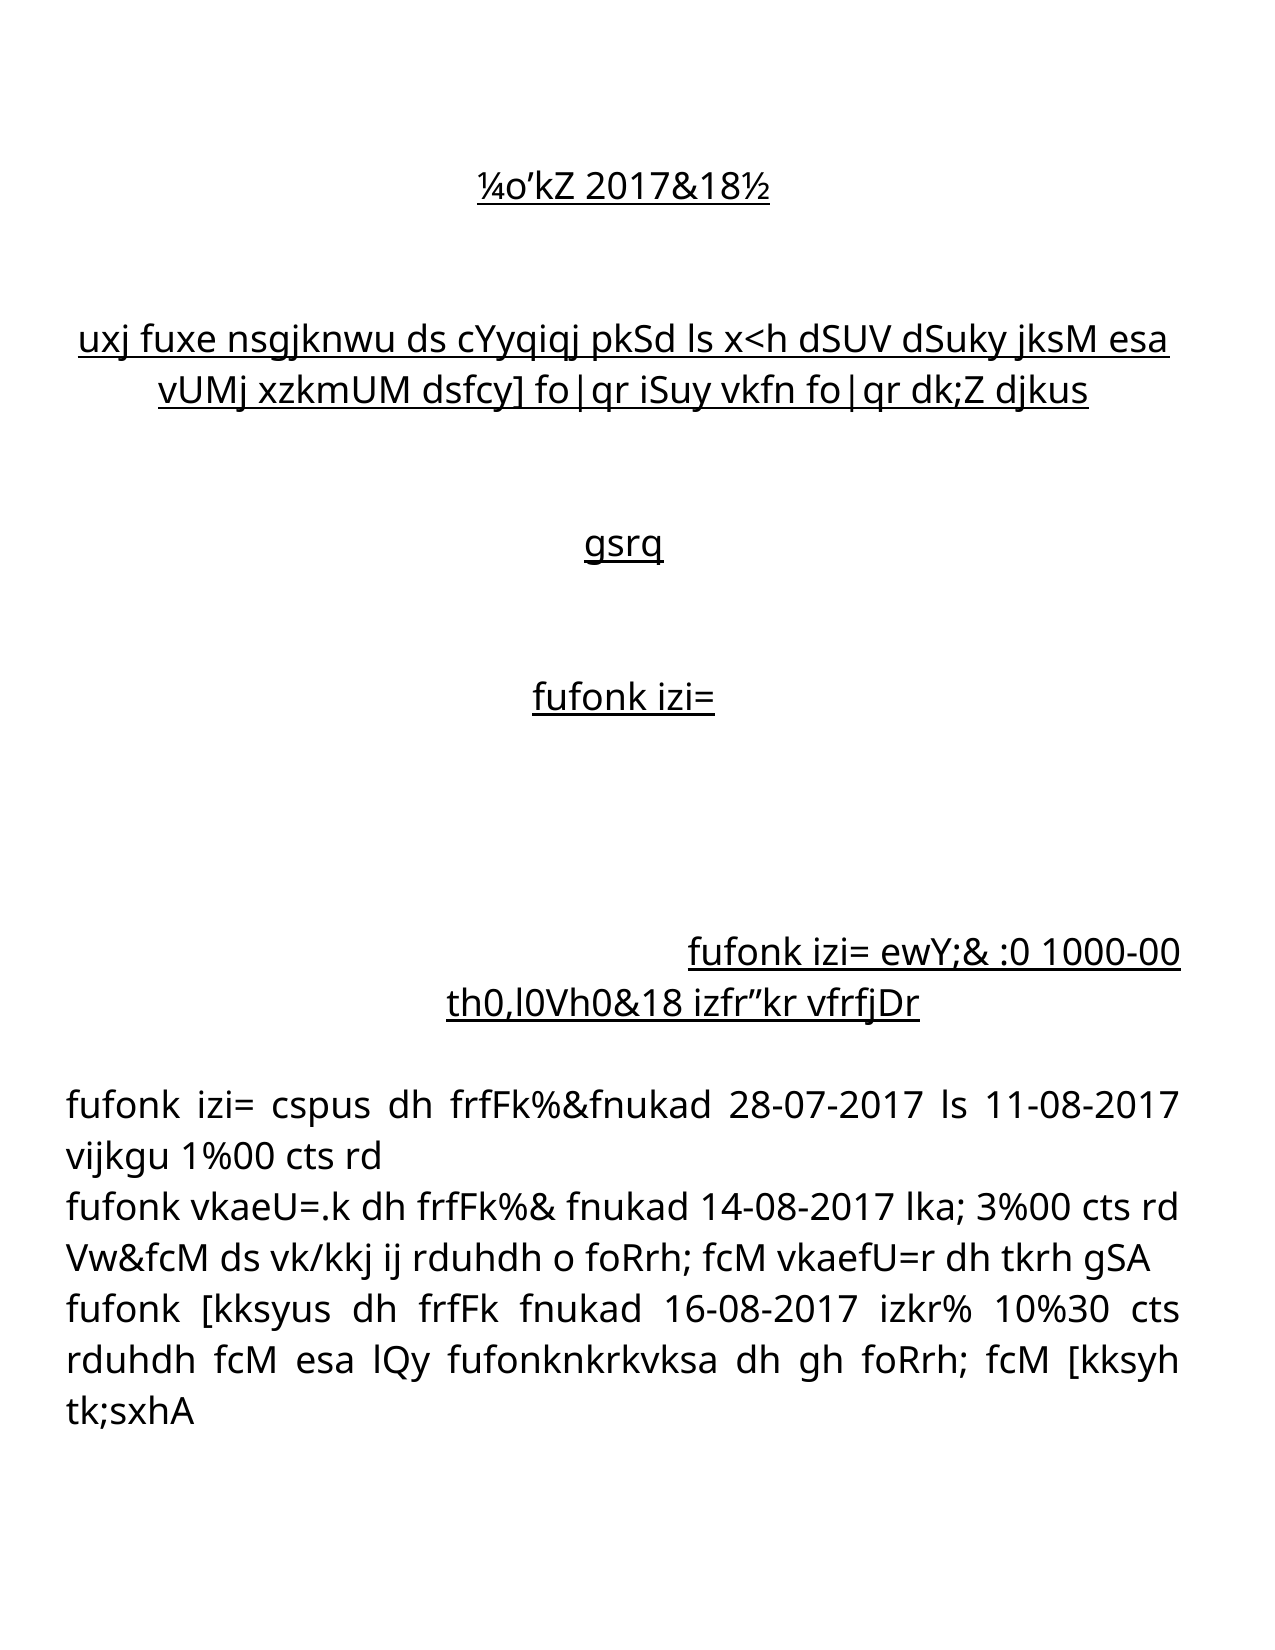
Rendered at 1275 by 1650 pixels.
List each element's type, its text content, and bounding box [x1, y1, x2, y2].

text gsrq [66, 517, 1181, 568]
text uxj fuxe nsgjknwu ds cYyqiqj pkSd ls x<h dSUV dSuky jksM esa vUMj xzkmUM dsfcy] fo|qr iSuy vkfn fo|qr dk;Z djkus [66, 312, 1181, 414]
text fufonk izi= cspus dh frfFk%&fnukad 28-07-2017 ls 11-08-2017 vijkgu 1%00 cts rd [66, 1078, 1181, 1180]
text fufonk [kksyus dh frfFk fnukad 16-08-2017 izkr% 10%30 cts rduhdh fcM esa lQy fufonknkrkvksa dh gh foRrh; fcM [kksyh tk;sxhA [66, 1282, 1181, 1435]
text fufonk izi= ewY;& :0 1000-00 [66, 925, 1181, 976]
text fufonk vkaeU=.k dh frfFk%& fnukad 14-08-2017 lka; 3%00 cts rd Vw&fcM ds vk/kkj ij rduhdh o foRrh; fcM vkaefU=r dh tkrh gSA [66, 1180, 1181, 1282]
text th0,l0Vh0&18 izfr”kr vfrfjDr [66, 976, 1181, 1027]
text ¼o’kZ 2017&18½ [66, 159, 1181, 210]
text fufonk izi= [66, 670, 1181, 721]
